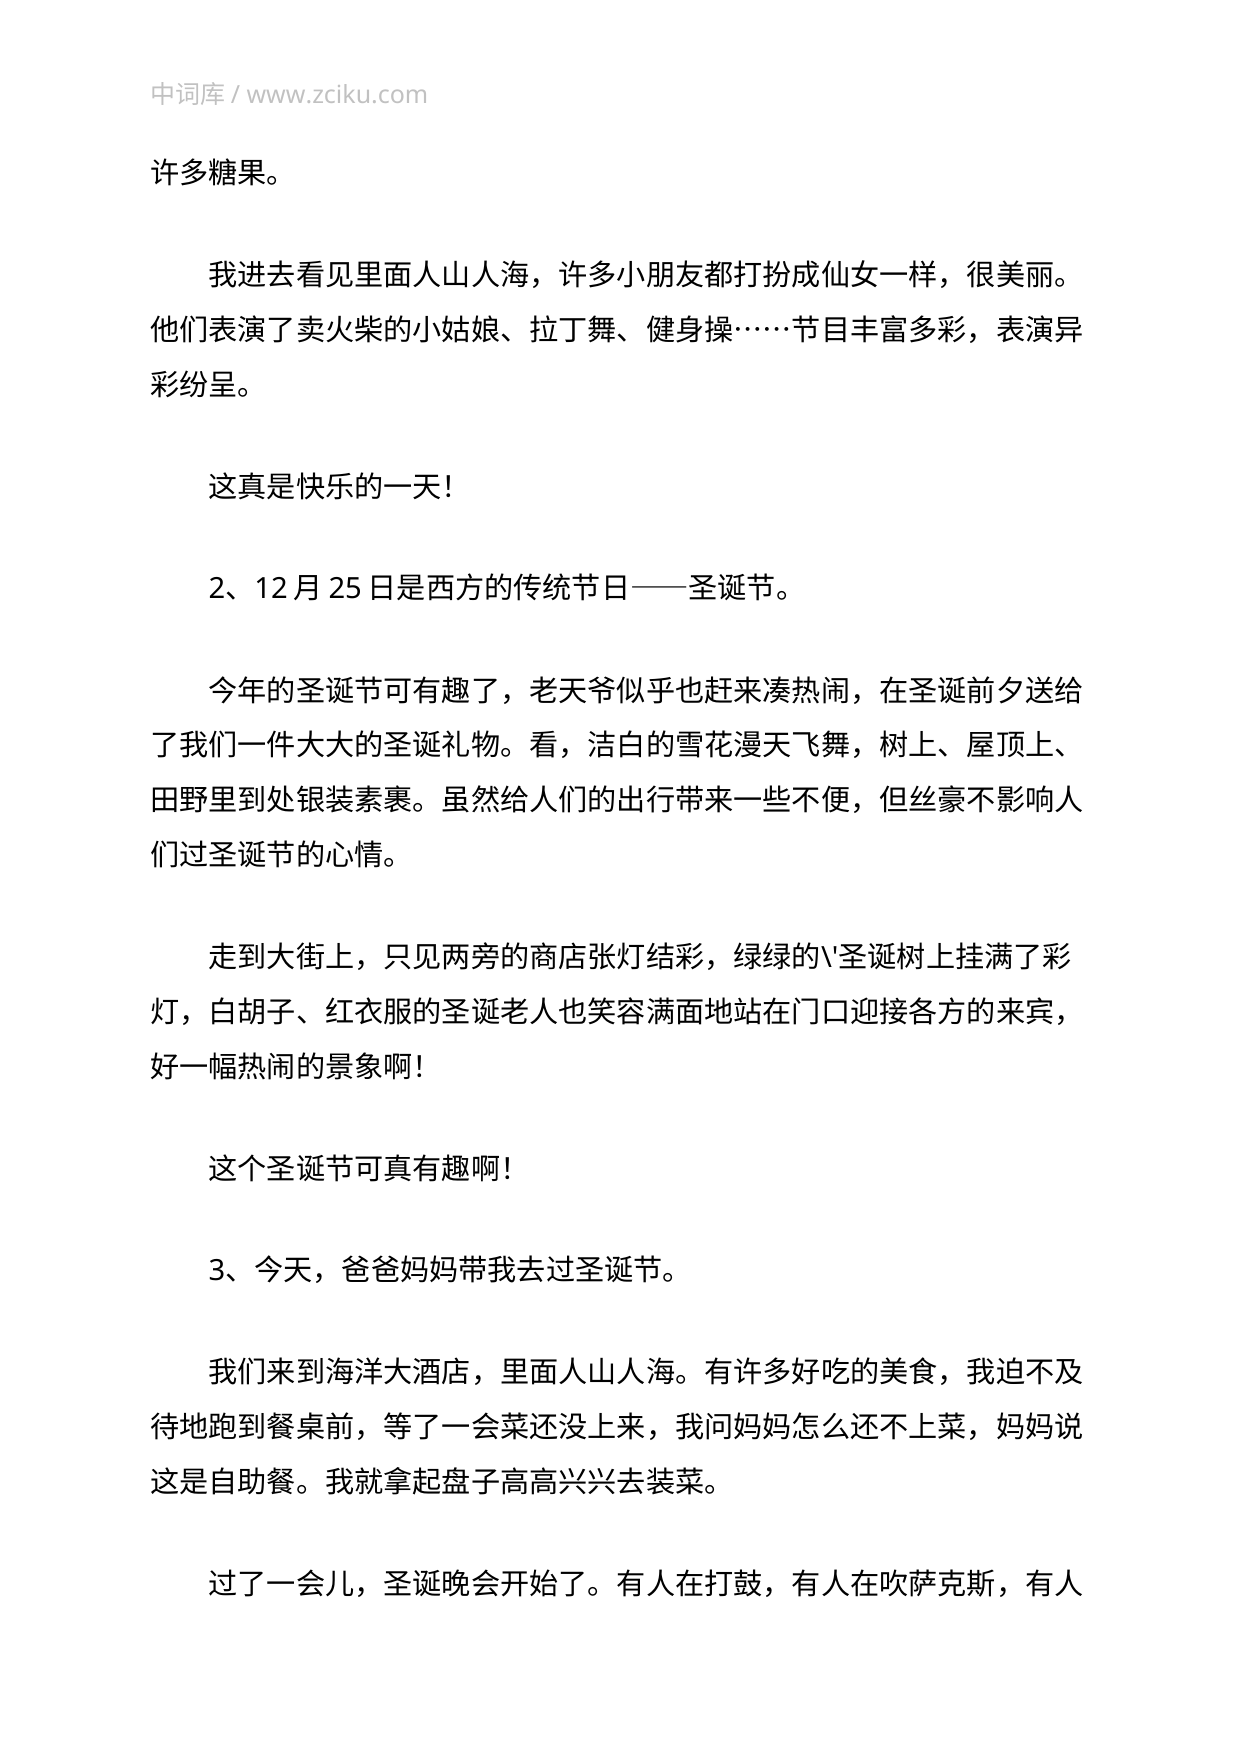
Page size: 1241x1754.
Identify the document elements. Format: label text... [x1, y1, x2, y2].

text 3、今天，爸爸妈妈带我去过圣诞节。 [150, 1247, 1090, 1289]
text 这真是快乐的一天！ [150, 463, 1090, 506]
text 我进去看见里面人山人海，许多小朋友都打扮成仙女一样，很美丽。他们表演了卖火柴的小姑娘、拉丁舞、健身操……节目丰富多彩，表演异彩纷呈。 [150, 252, 1090, 404]
text 今年的圣诞节可有趣了，老天爷似乎也赶来凑热闹，在圣诞前夕送给了我们一件大大的圣诞礼物。看，洁白的雪花漫天飞舞，树上、屋顶上、田野里到处银装素裹。虽然给人们的出行带来一些不便，但丝豪不影响人们过圣诞节的心情。 [150, 667, 1090, 874]
text 我们来到海洋大酒店，里面人山人海。有许多好吃的美食，我迫不及待地跑到餐桌前，等了一会菜还没上来，我问妈妈怎么还不上菜，妈妈说这是自助餐。我就拿起盘子高高兴兴去装菜。 [150, 1349, 1090, 1501]
text 2、12月25日是西方的传统节日——圣诞节。 [150, 565, 1090, 607]
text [150, 1561, 1090, 1603]
text 走到大街上，只见两旁的商店张灯结彩，绿绿的\'圣诞树上挂满了彩灯，白胡子、红衣服的圣诞老人也笑容满面地站在门口迎接各方的来宾，好一幅热闹的景象啊！ [150, 933, 1090, 1086]
text 这个圣诞节可真有趣啊！ [150, 1145, 1090, 1187]
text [150, 150, 1090, 192]
